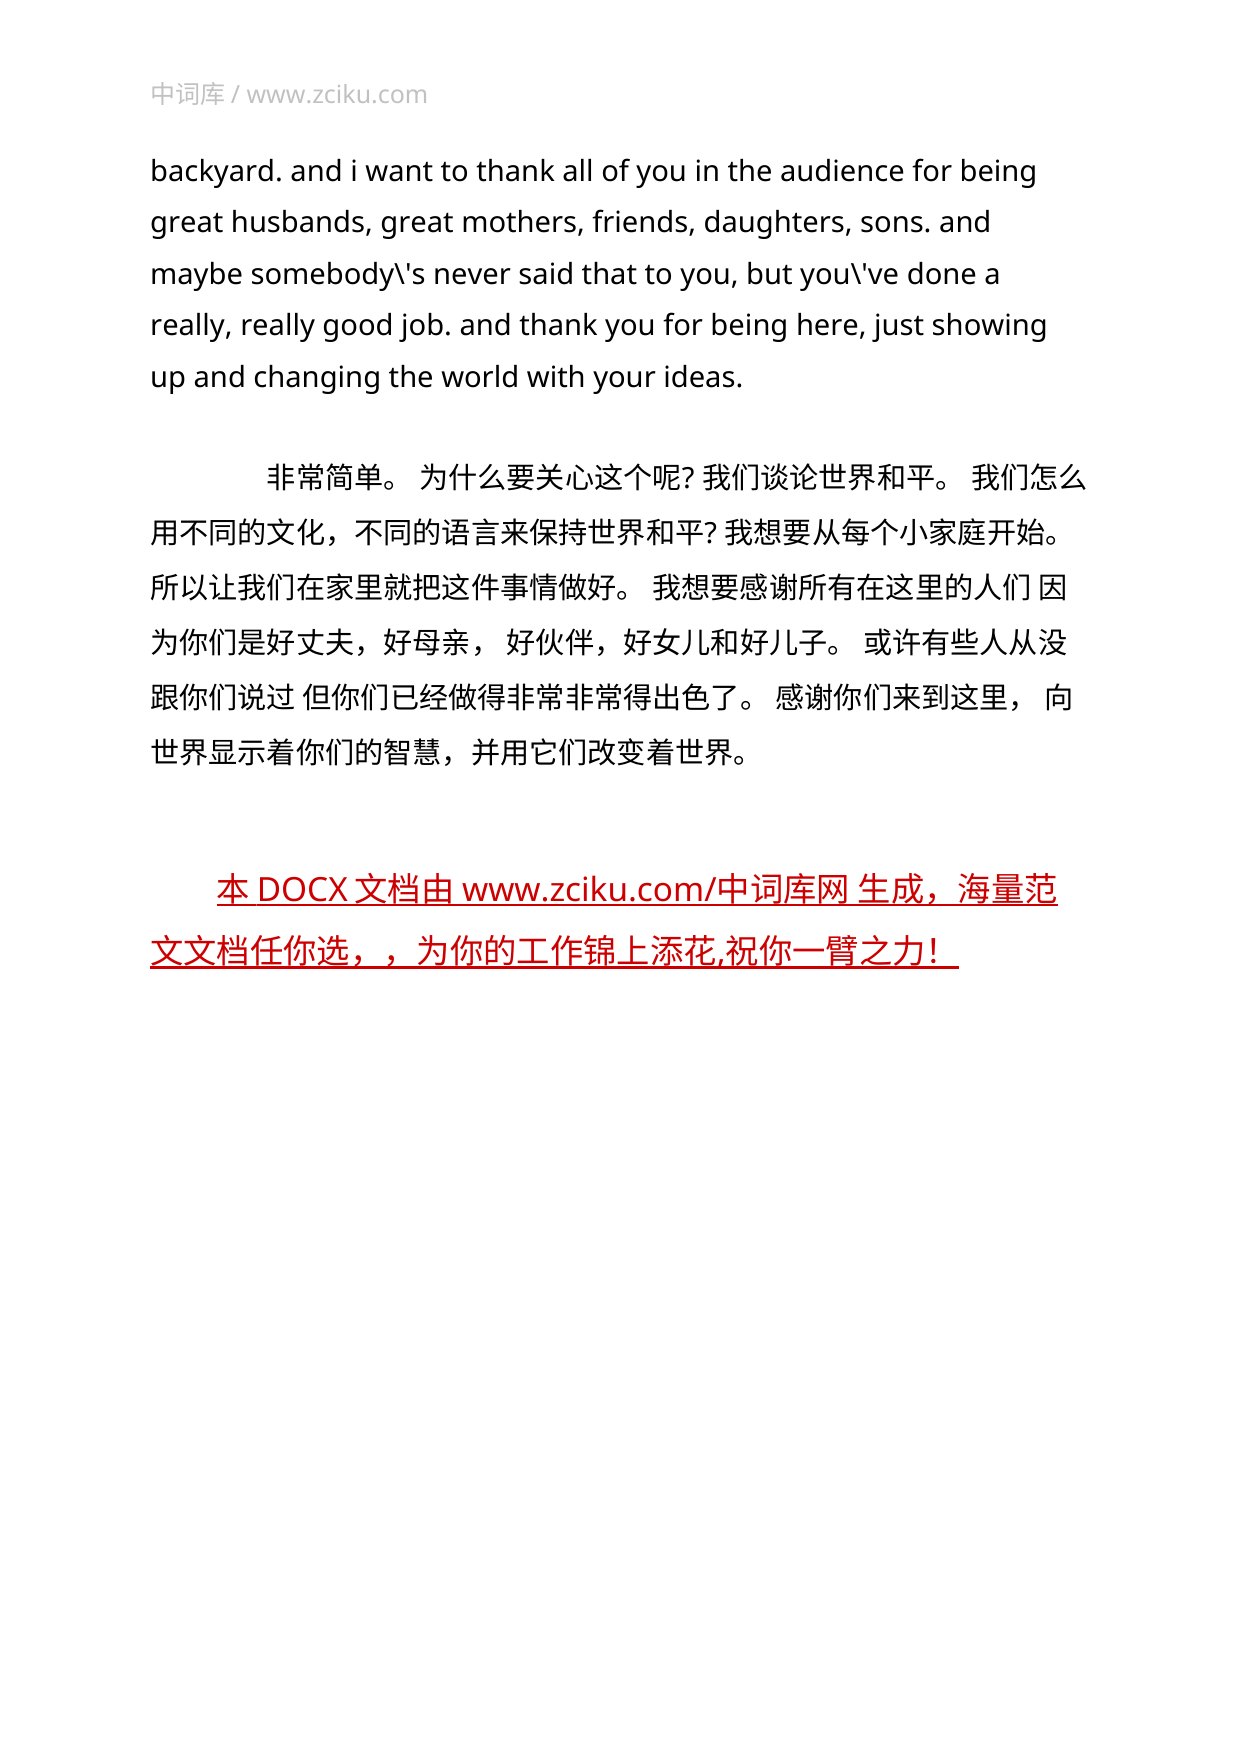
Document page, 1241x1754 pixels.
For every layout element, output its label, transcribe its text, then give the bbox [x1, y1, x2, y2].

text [150, 150, 1090, 396]
text 本DOCX文档由 www.zciku.com/中词库网 生成，海量范文文档任你选，，为你的工作锦上添花,祝你一臂之力！ [150, 862, 1090, 974]
text 非常简单。 为什么要关心这个呢? 我们谈论世界和平。 我们怎么用不同的文化，不同的语言来保持世界和平? 我想要从每个小家庭开始。 所以让我们在家里就把这件事情做好。 我想要感谢所有在这里的人们 因为你们是好丈夫，好母亲， 好伙伴，好女儿和好儿子。 或许有些人从没跟你们说过 但你们已经做得非常非常得出色了。 感谢你们来到这里， 向世界显示着你们的智慧，并用它们改变着世界。 [150, 455, 1090, 772]
